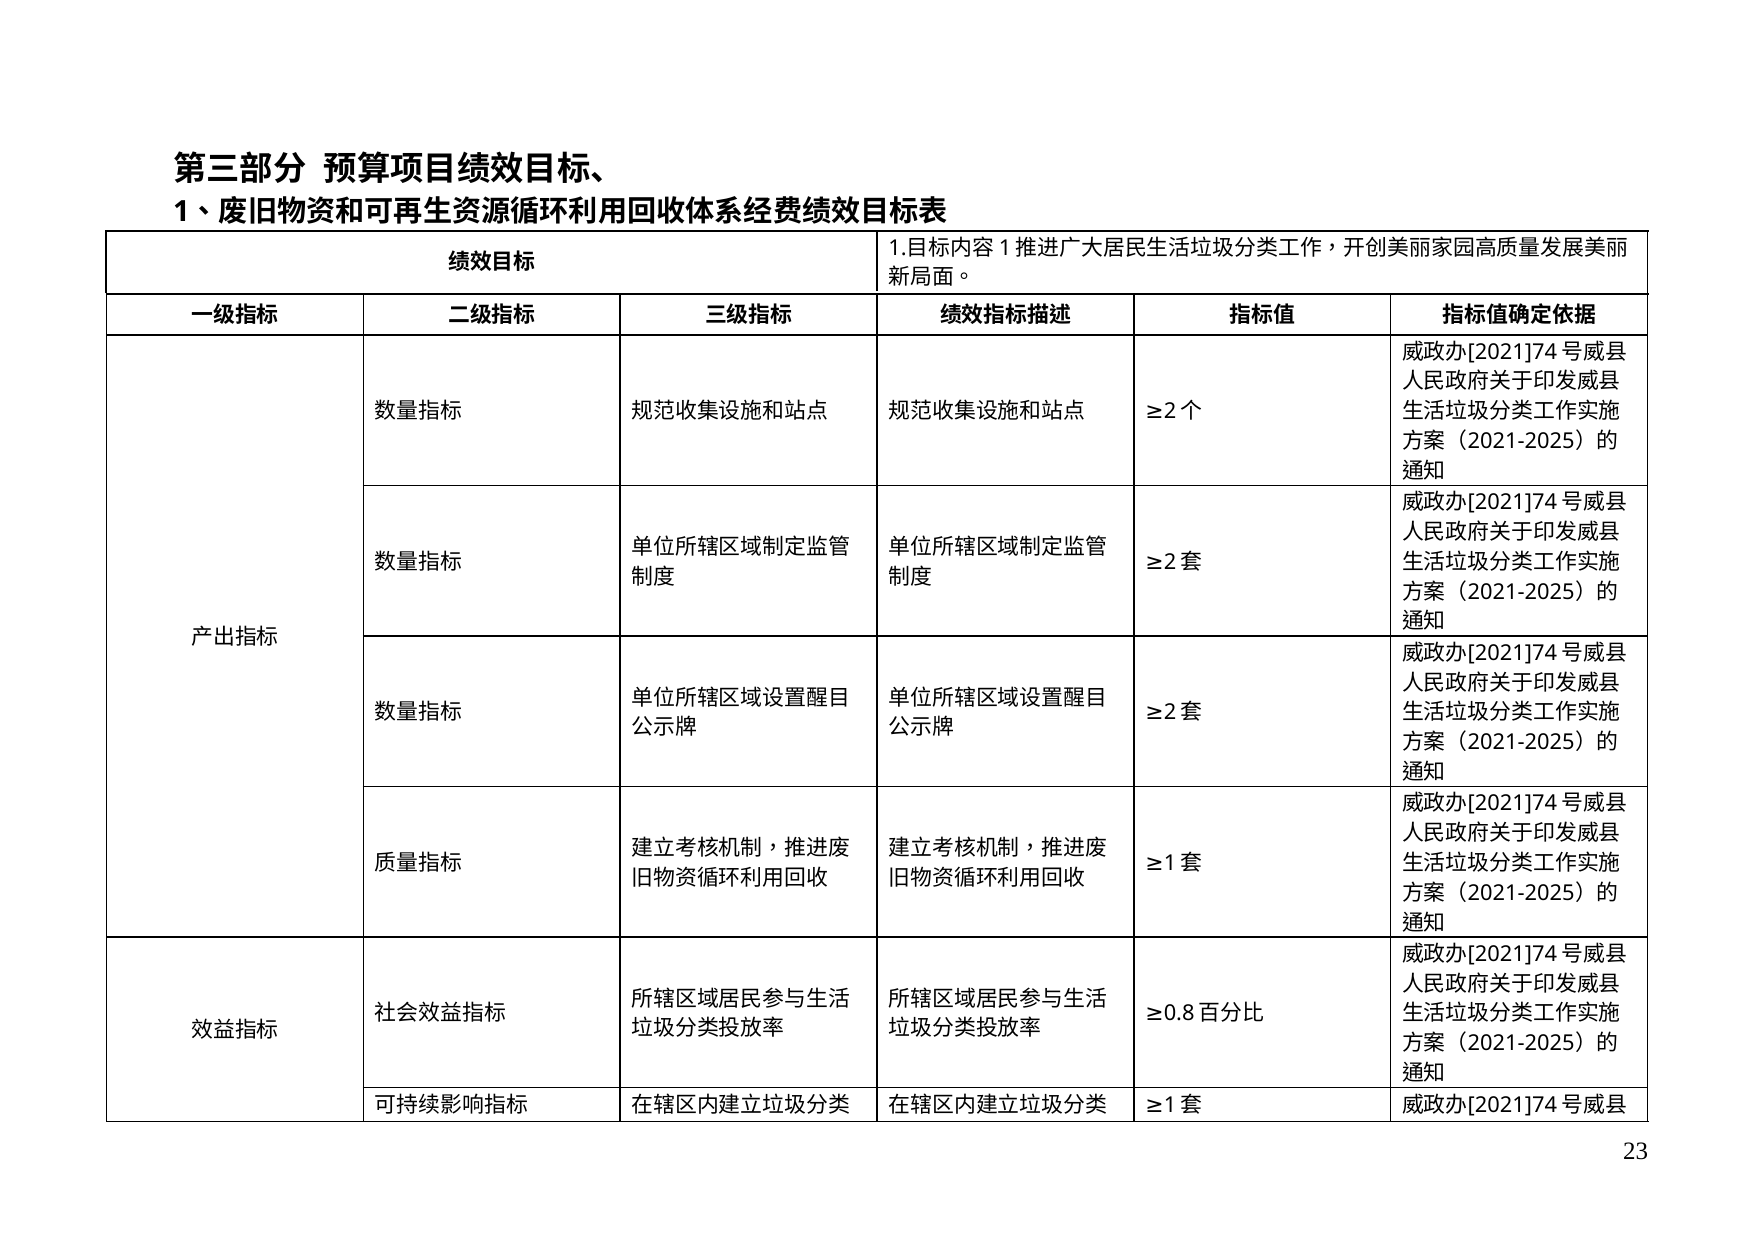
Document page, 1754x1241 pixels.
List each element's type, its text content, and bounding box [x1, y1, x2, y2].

table_header 1.目标内容1推进广大居民生活垃圾分类工作，开创美丽家园高质量发展美丽新局面。 [878, 232, 1647, 291]
table_cell 规范收集设施和站点 [878, 336, 1133, 485]
text 第三部分 预算项目绩效目标、 [106, 142, 1648, 190]
table_cell 效益指标 [107, 938, 363, 1121]
table_header 二级指标 [364, 295, 619, 334]
table_header 绩效指标描述 [878, 295, 1133, 334]
table_cell 在辖区内建立垃圾分类荣誉体系 [878, 1088, 1133, 1121]
table_header 指标值 [1135, 295, 1390, 334]
table_cell 所辖区域居民参与生活垃圾分类投放率 [621, 938, 876, 1087]
table_cell ≥2套 [1135, 637, 1390, 786]
table_cell 社会效益指标 [364, 938, 619, 1087]
table_cell 所辖区域居民参与生活垃圾分类投放率 [878, 938, 1133, 1087]
table_cell 单位所辖区域制定监管制度 [878, 486, 1133, 635]
table_cell 数量指标 [364, 486, 619, 635]
table_cell ≥0.8百分比 [1135, 938, 1390, 1087]
table_header 三级指标 [621, 295, 876, 334]
table_cell 建立考核机制，推进废旧物资循环利用回收 [878, 787, 1133, 936]
text 1、废旧物资和可再生资源循环利用回收体系经费绩效目标表 [106, 190, 1648, 230]
table_cell 单位所辖区域设置醒目公示牌 [878, 637, 1133, 786]
table_header 一级指标 [107, 295, 363, 334]
table_header 指标值确定依据 [1391, 295, 1647, 334]
table_cell ≥2个 [1135, 336, 1390, 485]
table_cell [1391, 1088, 1647, 1121]
table_cell 在辖区内建立垃圾分类荣誉体系 [621, 1088, 876, 1121]
table_cell 威政办[2021]74号威县人民政府关于印发威县生活垃圾分类工作实施方案（2021-2025）的通知 [1391, 336, 1647, 485]
table_cell 单位所辖区域设置醒目公示牌 [621, 637, 876, 786]
table_cell 可持续影响指标 [364, 1088, 619, 1121]
table_cell ≥2套 [1135, 486, 1390, 635]
table_cell 质量指标 [364, 787, 619, 936]
table_cell 单位所辖区域制定监管制度 [621, 486, 876, 635]
table_cell ≥1套 [1135, 787, 1390, 936]
table_cell 数量指标 [364, 637, 619, 786]
table_cell 规范收集设施和站点 [621, 336, 876, 485]
table_cell 威政办[2021]74号威县人民政府关于印发威县生活垃圾分类工作实施方案（2021-2025）的通知 [1391, 787, 1647, 936]
table_cell 数量指标 [364, 336, 619, 485]
table_header 绩效目标 [107, 232, 876, 291]
table_cell 建立考核机制，推进废旧物资循环利用回收 [621, 787, 876, 936]
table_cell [1391, 938, 1647, 1087]
table_cell 产出指标 [107, 336, 363, 936]
table_cell ≥1套 [1135, 1088, 1390, 1121]
table_cell 威政办[2021]74号威县人民政府关于印发威县生活垃圾分类工作实施方案（2021-2025）的通知 [1391, 486, 1647, 635]
table_cell 威政办[2021]74号威县人民政府关于印发威县生活垃圾分类工作实施方案（2021-2025）的通知 [1391, 637, 1647, 786]
